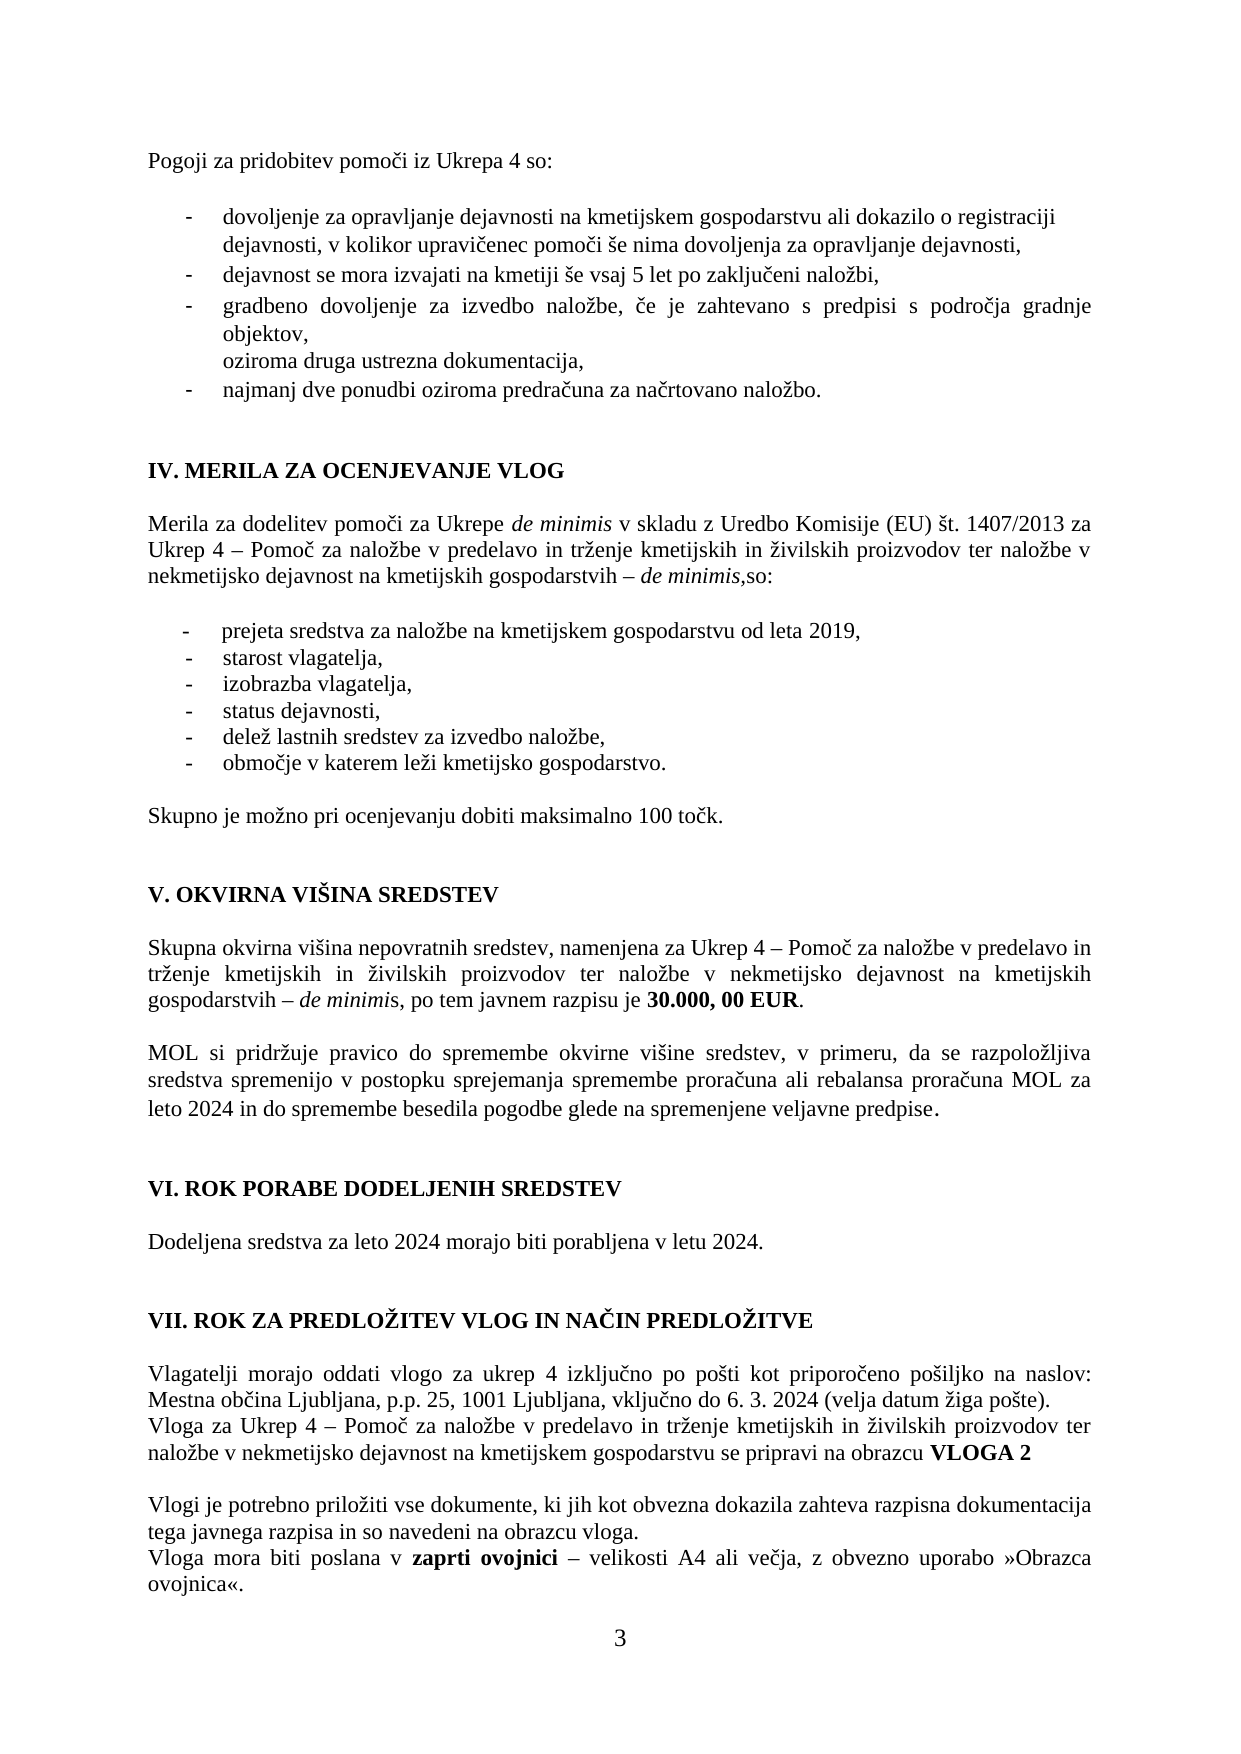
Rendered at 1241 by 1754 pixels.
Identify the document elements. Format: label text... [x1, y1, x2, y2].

text - prejeta sredstva za naložbe na kmetijskem gospodarstvu od leta 2019, [148, 618, 1093, 644]
text Vlogi je potrebno priložiti vse dokumente, ki jih kot obvezna dokazila zahteva razpisna dokumentacija tega javnega razpisa in so navedeni na obrazcu vloga. [148, 1491, 1093, 1544]
text Skupna okvirna višina nepovratnih sredstev, namenjena za Ukrep 4 – Pomoč za naložbe v predelavo in trženje kmetijskih in živilskih proizvodov ter naložbe v nekmetijsko dejavnost na kmetijskih gospodarstvih – de minimis, po tem javnem razpisu je 30.000, 00 EUR. [148, 934, 1093, 1013]
list starost vlagatelja, [185, 644, 1093, 670]
text Vloga za Ukrep 4 – Pomoč za naložbe v predelavo in trženje kmetijskih in živilskih proizvodov ter naložbe v nekmetijsko dejavnost na kmetijskem gospodarstvu se pripravi na obrazcu VLOGA 2 [148, 1412, 1093, 1465]
text V. OKVIRNA VIŠINA SREDSTEV [148, 881, 1093, 907]
text Vlagatelji morajo oddati vlogo za ukrep 4 izključno po pošti kot priporočeno pošiljko na naslov: Mestna občina Ljubljana, p.p. 25, 1001 Ljubljana, vključno do 6. 3. 2024 (velja datum žiga pošte). [148, 1360, 1093, 1412]
text Pogoji za pridobitev pomoči iz Ukrepa 4 so: [148, 148, 1093, 174]
text Merila za dodelitev pomoči za Ukrepe de minimis v skladu z Uredbo Komisije (EU) št. 1407/2013 za Ukrep 4 – Pomoč za naložbe v predelavo in trženje kmetijskih in živilskih proizvodov ter naložbe v nekmetijsko dejavnost na kmetijskih gospodarstvih – de minimis,so: [148, 510, 1093, 589]
list status dejavnosti, [185, 697, 1093, 723]
list dejavnosti, v kolikor upravičenec pomoči še nima dovoljenja za opravljanje dejavnosti, [223, 232, 1093, 258]
text MOL si pridržuje pravico do spremembe okvirne višine sredstev, v primeru, da se razpoložljiva sredstva spremenijo v postopku sprejemanja spremembe proračuna ali rebalansa proračuna MOL za leto 2024 in do spremembe besedila pogodbe glede na spremenjene veljavne predpise. [148, 1039, 1093, 1122]
list izobrazba vlagatelja, [185, 670, 1093, 697]
text VII. ROK ZA PREDLOŽITEV VLOG IN NAČIN PREDLOŽITVE [148, 1307, 1093, 1333]
text Skupno je možno pri ocenjevanju dobiti maksimalno 100 točk. [148, 802, 1093, 828]
list delež lastnih sredstev za izvedbo naložbe, [185, 723, 1093, 749]
list dejavnost se mora izvajati na kmetiji še vsaj 5 let po zaključeni naložbi, [185, 258, 1093, 289]
list najmanj dve ponudbi oziroma predračuna za načrtovano naložbo. [185, 373, 1093, 404]
text VI. ROK PORABE DODELJENIH SREDSTEV [148, 1175, 1093, 1202]
list dovoljenje za opravljanje dejavnosti na kmetijskem gospodarstvu ali dokazilo o registraciji [185, 200, 1093, 232]
list gradbeno dovoljenje za izvedbo naložbe, če je zahtevano s predpisi s področja gradnje objektov, [185, 289, 1093, 347]
list območje v katerem leži kmetijsko gospodarstvo. [185, 749, 1093, 776]
list oziroma druga ustrezna dokumentacija, [223, 347, 1093, 373]
text IV. MERILA ZA OCENJEVANJE VLOG [148, 457, 1093, 483]
text Vloga mora biti poslana v zaprti ovojnici – velikosti A4 ali večja, z obvezno uporabo »Obrazca ovojnica«. [148, 1544, 1093, 1597]
text Dodeljena sredstva za leto 2024 morajo biti porabljena v letu 2024. [148, 1228, 1093, 1254]
